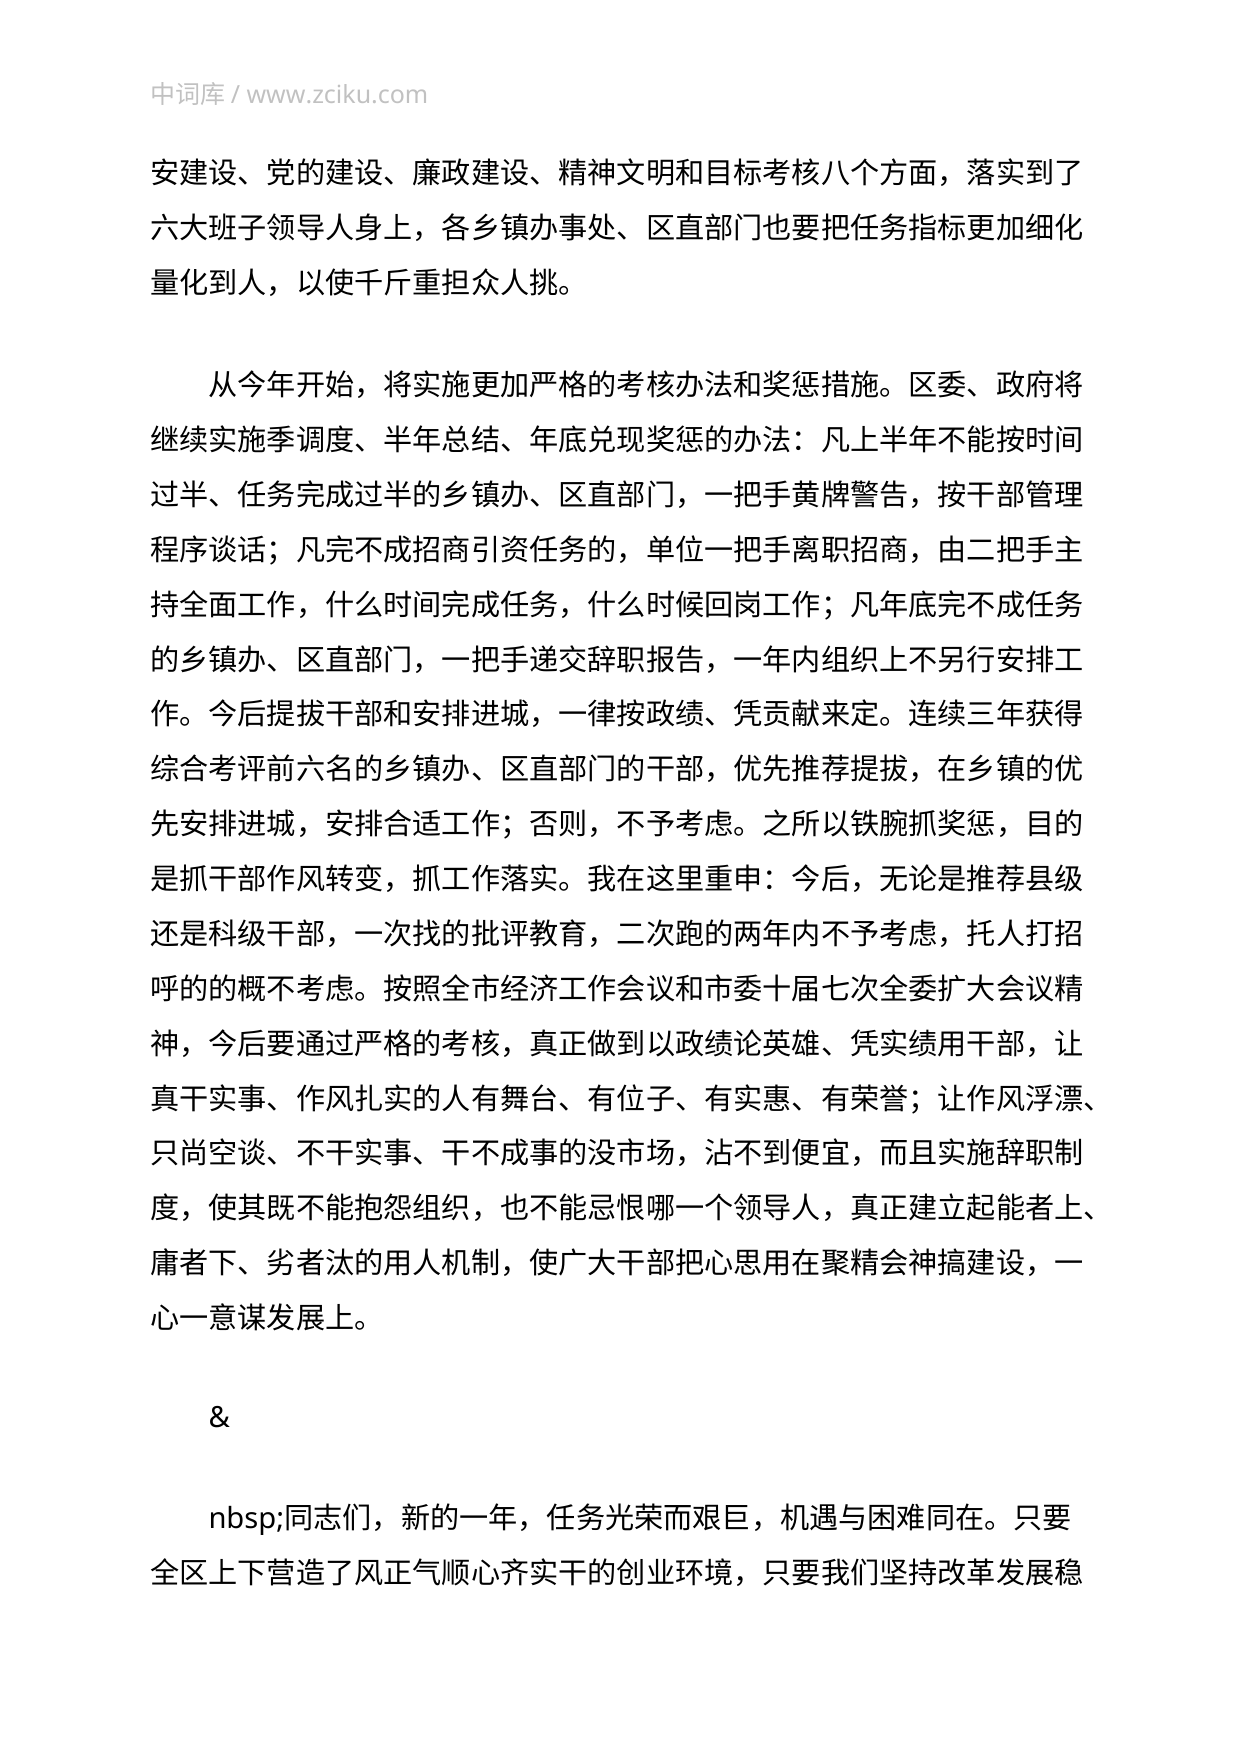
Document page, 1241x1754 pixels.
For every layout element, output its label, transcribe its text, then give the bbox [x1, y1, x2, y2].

text & [150, 1397, 1090, 1436]
text 从今年开始，将实施更加严格的考核办法和奖惩措施。区委、政府将继续实施季调度、半年总结、年底兑现奖惩的办法：凡上半年不能按时间过半、任务完成过半的乡镇办、区直部门，一把手黄牌警告，按干部管理程序谈话；凡完不成招商引资任务的，单位一把手离职招商，由二把手主持全面工作，什么时间完成任务，什么时候回岗工作；凡年底完不成任务的乡镇办、区直部门，一把手递交辞职报告，一年内组织上不另行安排工作。今后提拔干部和安排进城，一律按政绩、凭贡献来定。连续三年获得综合考评前六名的乡镇办、区直部门的干部，优先推荐提拔，在乡镇的优先安排进城，安排合适工作；否则，不予考虑。之所以铁腕抓奖惩，目的是抓干部作风转变，抓工作落实。我在这里重申：今后，无论是推荐县级还是科级干部，一次找的批评教育，二次跑的两年内不予考虑，托人打招呼的的概不考虑。按照全市经济工作会议和市委十届七次全委扩大会议精神，今后要通过严格的考核，真正做到以政绩论英雄、凭实绩用干部，让真干实事、作风扎实的人有舞台、有位子、有实惠、有荣誉；让作风浮漂、只尚空谈、不干实事、干不成事的没市场，沾不到便宜，而且实施辞职制度，使其既不能抱怨组织，也不能忌恨哪一个领导人，真正建立起能者上、庸者下、劣者汰的用人机制，使广大干部把心思用在聚精会神搞建设，一心一意谋发展上。 [150, 362, 1090, 1337]
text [150, 1495, 1090, 1592]
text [150, 150, 1090, 302]
